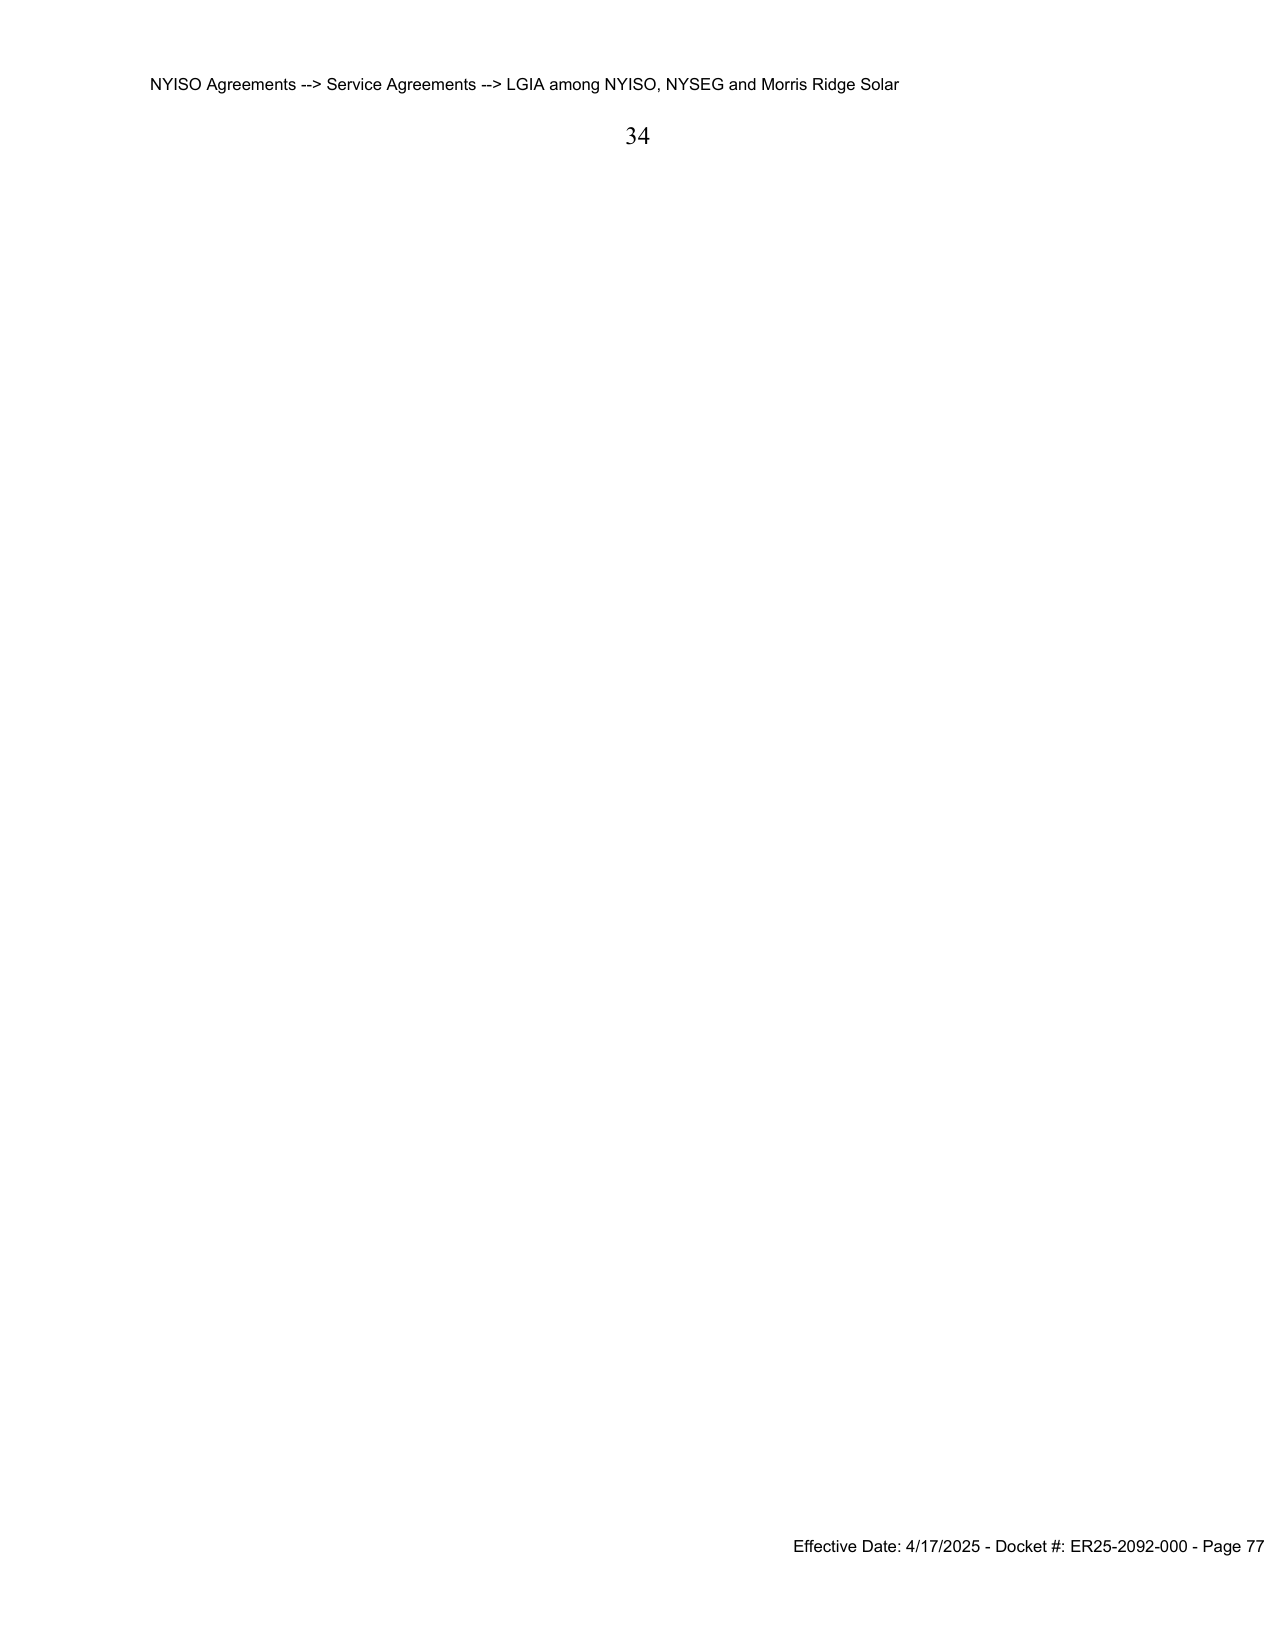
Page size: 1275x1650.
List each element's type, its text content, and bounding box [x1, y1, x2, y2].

list 34 [625, 121, 1264, 150]
